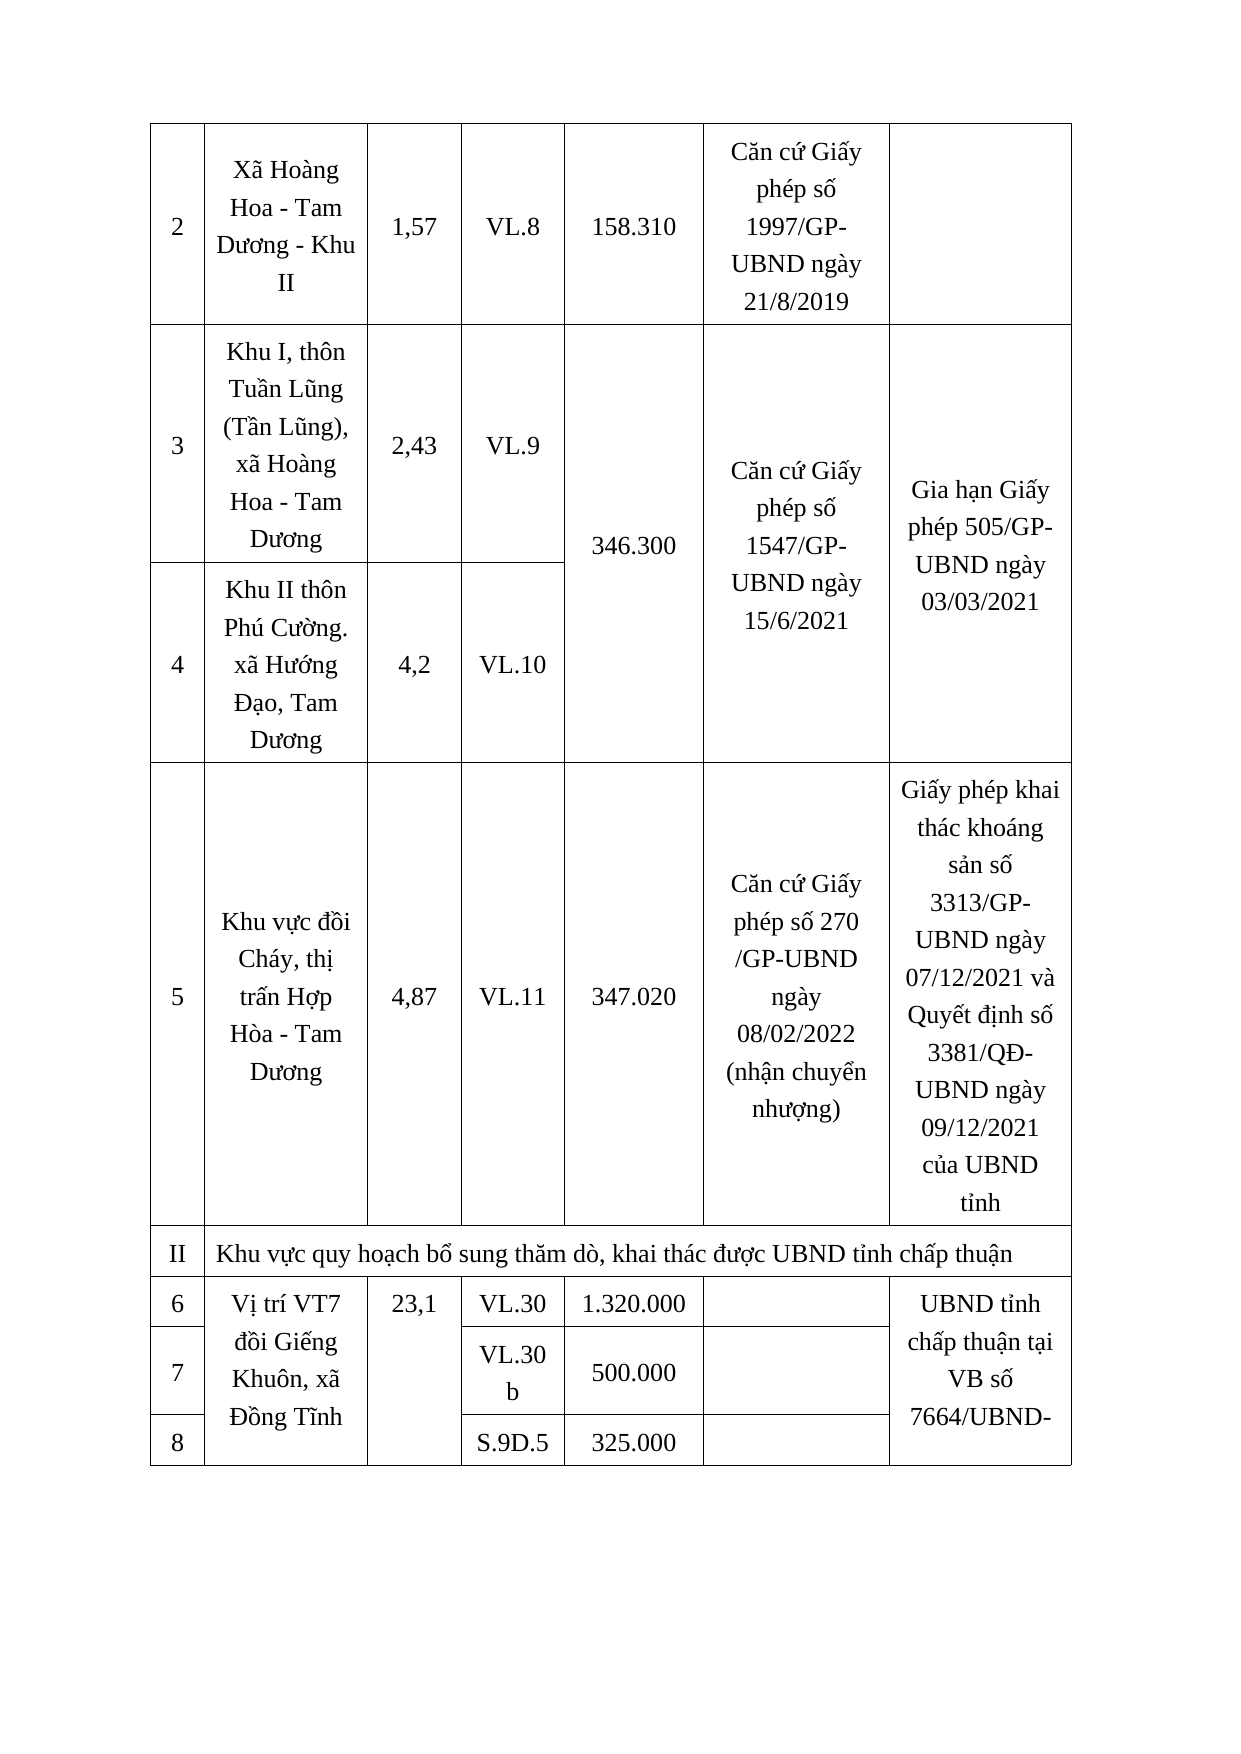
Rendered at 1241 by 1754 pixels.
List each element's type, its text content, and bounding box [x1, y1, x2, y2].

table_cell [704, 1327, 889, 1414]
table_cell 4,2 [368, 563, 461, 762]
table_cell S.9D.5 [462, 1415, 564, 1465]
table_cell 6 [151, 1277, 204, 1326]
table_cell 7 [151, 1327, 204, 1414]
table_cell 4,87 [368, 763, 461, 1225]
table_cell Vị trí VT7 đồi Giếng Khuôn, xã Đồng Tĩnh và xã Hoàng Hoa; Khu vực đồi Rừng Tròn, xã Đồng Tĩnh - Tam Dương [205, 1277, 367, 1465]
table_cell 8 [151, 1415, 204, 1465]
table_cell [890, 124, 1071, 324]
table_cell 325.000 [565, 1415, 703, 1465]
table_cell 158.310 [565, 124, 703, 324]
table_cell 3 [151, 325, 204, 562]
table_cell 347.020 [565, 763, 703, 1225]
table_cell 346.300 [565, 325, 703, 762]
table_cell Căn cứ Giấy phép số 270 /GP-UBND ngày 08/02/2022 (nhận chuyển nhượng) [704, 763, 889, 1225]
table_cell Xã Hoàng Hoa - Tam Dương - Khu II [205, 124, 367, 324]
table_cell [704, 124, 889, 324]
table_cell UBND tỉnh chấp thuận tại VB số 7664/UBND-CN3 ngày 22/9/2023 [890, 1277, 1071, 1465]
table_cell [704, 1415, 889, 1465]
table_cell 1,57 [368, 124, 461, 324]
table_cell VL.30 [462, 1277, 564, 1326]
table_cell Khu vực quy hoạch bổ sung thăm dò, khai thác được UBND tỉnh chấp thuận [205, 1226, 1071, 1276]
table_cell VL.30b [462, 1327, 564, 1414]
table_cell Giấy phép khai thác khoáng sản số 3313/GP-UBND ngày 07/12/2021 và Quyết định số 3381/QĐ-UBND ngày 09/12/2021 của UBND tỉnh [890, 763, 1071, 1225]
table_cell VL.10 [462, 563, 564, 762]
table_cell 2 [151, 124, 204, 324]
table_cell 2,43 [368, 325, 461, 562]
table_cell VL.9 [462, 325, 564, 562]
table_cell Khu vực đồi Cháy, thị trấn Hợp Hòa - Tam Dương [205, 763, 367, 1225]
table_cell Khu II thôn Phú Cường. xã Hướng Đạo, Tam Dương [205, 563, 367, 762]
table_cell 1.320.000 [565, 1277, 703, 1326]
table_cell 4 [151, 563, 204, 762]
table_cell 23,1 [368, 1277, 461, 1465]
table_cell Khu I, thôn Tuần Lũng (Tần Lũng), xã Hoàng Hoa - Tam Dương [205, 325, 367, 562]
table_cell II [151, 1226, 204, 1276]
table_cell 500.000 [565, 1327, 703, 1414]
table_cell VL.11 [462, 763, 564, 1225]
table_cell [704, 1277, 889, 1326]
table_cell VL.8 [462, 124, 564, 324]
table_cell 5 [151, 763, 204, 1225]
table_cell Gia hạn Giấy phép 505/GP-UBND ngày 03/03/2021 [890, 325, 1071, 762]
table_cell Căn cứ Giấy phép số 1547/GP-UBND ngày 15/6/2021 [704, 325, 889, 762]
